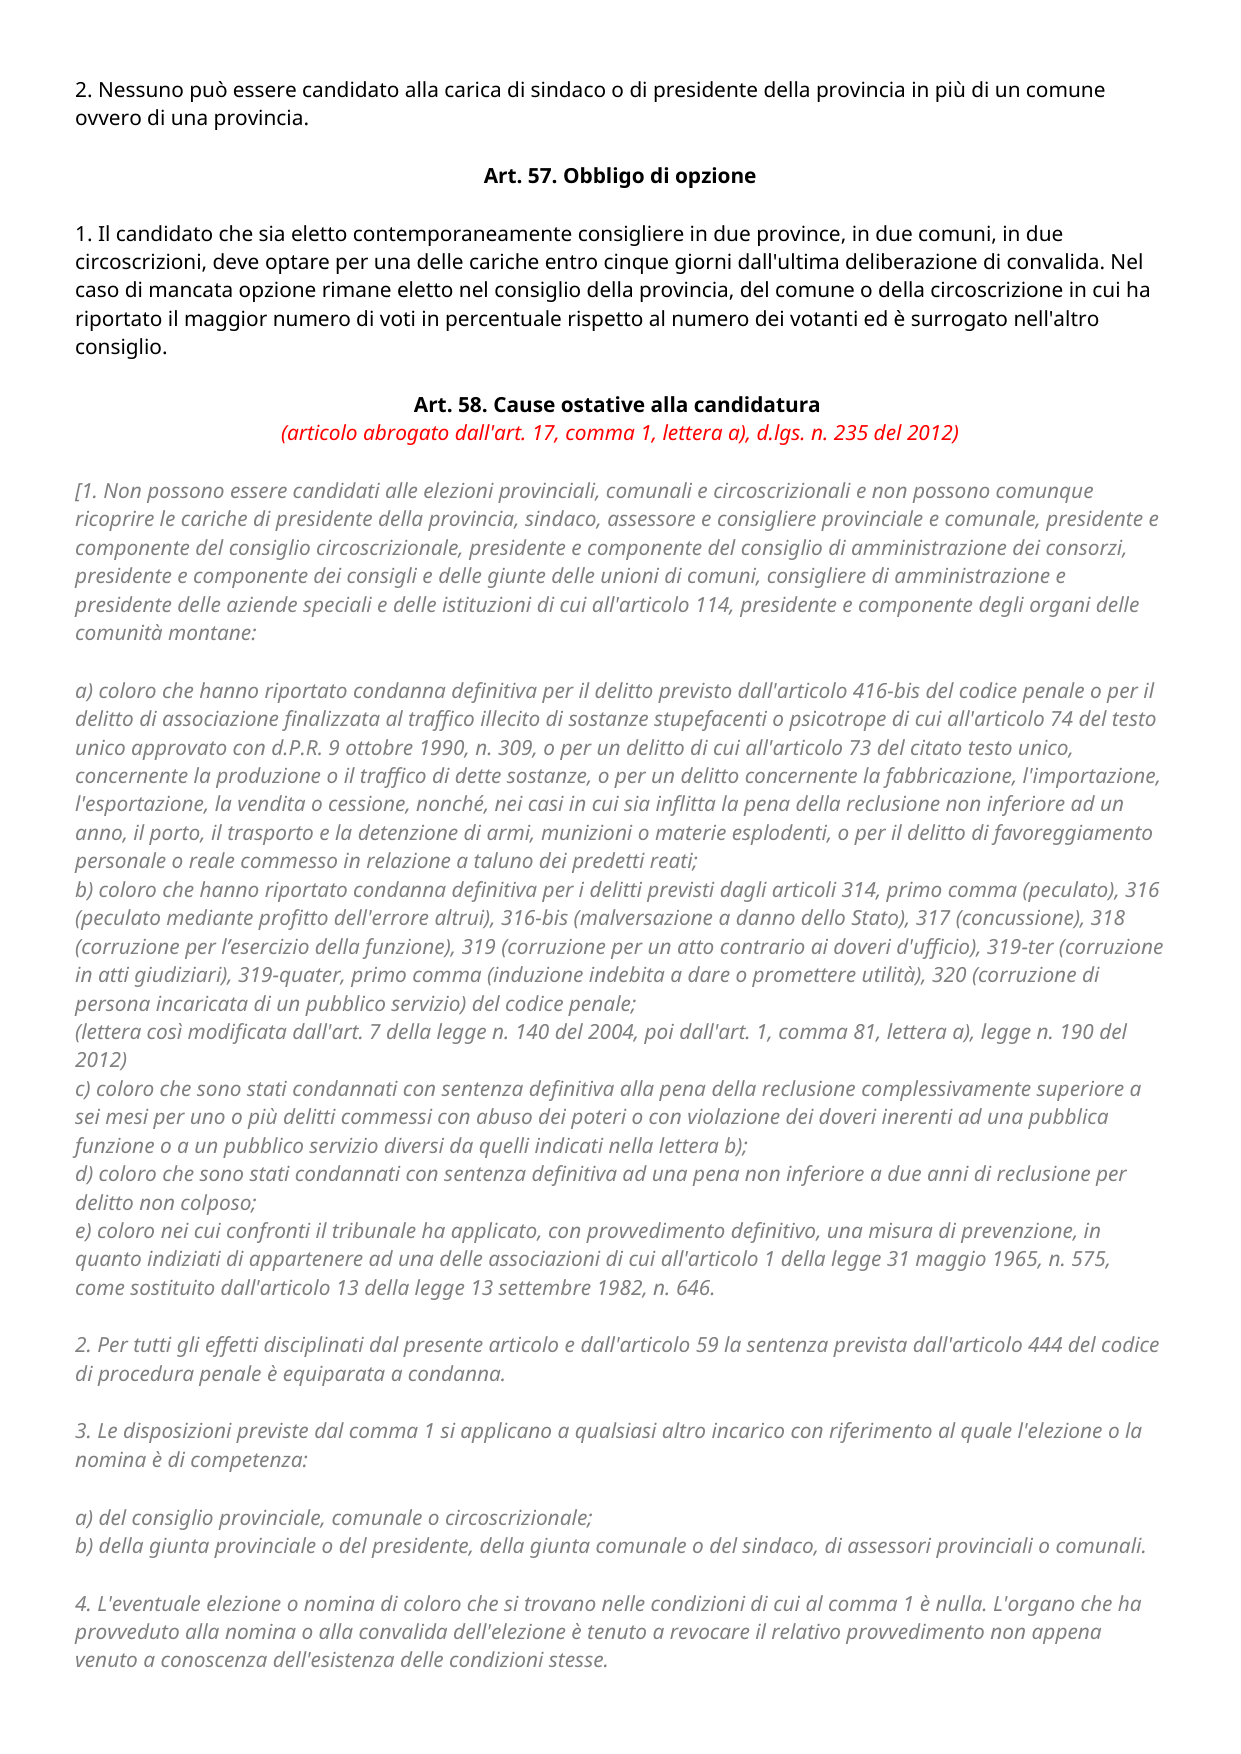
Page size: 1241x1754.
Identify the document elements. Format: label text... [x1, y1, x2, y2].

text 2. Nessuno può essere candidato alla carica di sindaco o di presidente della provincia in più di un comune ovvero di una provincia. [75, 75, 1165, 132]
text a) coloro che hanno riportato condanna definitiva per il delitto previsto dall'articolo 416-bis del codice penale o per il delitto di associazione finalizzata al traffico illecito di sostanze stupefacenti o psicotrope di cui all'articolo 74 del testo unico approvato con d.P.R. 9 ottobre 1990, n. 309, o per un delitto di cui all'articolo 73 del citato testo unico, concernente la produzione o il traffico di dette sostanze, o per un delitto concernente la fabbricazione, l'importazione, l'esportazione, la vendita o cessione, nonché, nei casi in cui sia inflitta la pena della reclusione non inferiore ad un anno, il porto, il trasporto e la detenzione di armi, munizioni o materie esplodenti, o per il delitto di favoreggiamento personale o reale commesso in relazione a taluno dei predetti reati; b) coloro che hanno riportato condanna definitiva per i delitti previsti dagli articoli 314, primo comma (peculato), 316 (peculato mediante profitto dell'errore altrui), 316-bis (malversazione a danno dello Stato), 317 (concussione), 318 (corruzione per l’esercizio della funzione), 319 (corruzione per un atto contrario ai doveri d'ufficio), 319-ter (corruzione in atti giudiziari), 319-quater, primo comma (induzione indebita a dare o promettere utilità), 320 (corruzione di persona incaricata di un pubblico servizio) del codice penale; (lettera così modificata dall'art. 7 della legge n. 140 del 2004, poi dall'art. 1, comma 81, lettera a), legge n. 190 del 2012) c) coloro che sono stati condannati con sentenza definitiva alla pena della reclusione complessivamente superiore a sei mesi per uno o più delitti commessi con abuso dei poteri o con violazione dei doveri inerenti ad una pubblica funzione o a un pubblico servizio diversi da quelli indicati nella lettera b); d) coloro che sono stati condannati con sentenza definitiva ad una pena non inferiore a due anni di reclusione per delitto non colposo; e) coloro nei cui confronti il tribunale ha applicato, con provvedimento definitivo, una misura di prevenzione, in quanto indiziati di appartenere ad una delle associazioni di cui all'articolo 1 della legge 31 maggio 1965, n. 575, come sostituito dall'articolo 13 della legge 13 settembre 1982, n. 646. [75, 676, 1165, 1301]
text [1. Non possono essere candidati alle elezioni provinciali, comunali e circoscrizionali e non possono comunque ricoprire le cariche di presidente della provincia, sindaco, assessore e consigliere provinciale e comunale, presidente e componente del consiglio circoscrizionale, presidente e componente del consiglio di amministrazione dei consorzi, presidente e componente dei consigli e delle giunte delle unioni di comuni, consigliere di amministrazione e presidente delle aziende speciali e delle istituzioni di cui all'articolo 114, presidente e componente degli organi delle comunità montane: [75, 476, 1165, 647]
text Art. 58. Cause ostative alla candidatura (articolo abrogato dall'art. 17, comma 1, lettera a), d.lgs. n. 235 del 2012) [75, 390, 1165, 447]
text 1. Il candidato che sia eletto contemporaneamente consigliere in due province, in due comuni, in due circoscrizioni, deve optare per una delle cariche entro cinque giorni dall'ultima deliberazione di convalida. Nel caso di mancata opzione rimane eletto nel consiglio della provincia, del comune o della circoscrizione in cui ha riportato il maggior numero di voti in percentuale rispetto al numero dei votanti ed è surrogato nell'altro consiglio. [75, 219, 1165, 361]
text a) del consiglio provinciale, comunale o circoscrizionale; b) della giunta provinciale o del presidente, della giunta comunale o del sindaco, di assessori provinciali o comunali. [75, 1503, 1165, 1559]
text 2. Per tutti gli effetti disciplinati dal presente articolo e dall'articolo 59 la sentenza prevista dall'articolo 444 del codice di procedura penale è equiparata a condanna. [75, 1331, 1165, 1387]
text 4. L'eventuale elezione o nomina di coloro che si trovano nelle condizioni di cui al comma 1 è nulla. L'organo che ha provveduto alla nomina o alla convalida dell'elezione è tenuto a revocare il relativo provvedimento non appena venuto a conoscenza dell'esistenza delle condizioni stesse. [75, 1589, 1165, 1674]
text 3. Le disposizioni previste dal comma 1 si applicano a qualsiasi altro incarico con riferimento al quale l'elezione o la nomina è di competenza: [75, 1417, 1165, 1473]
text Art. 57. Obbligo di opzione [75, 161, 1165, 189]
